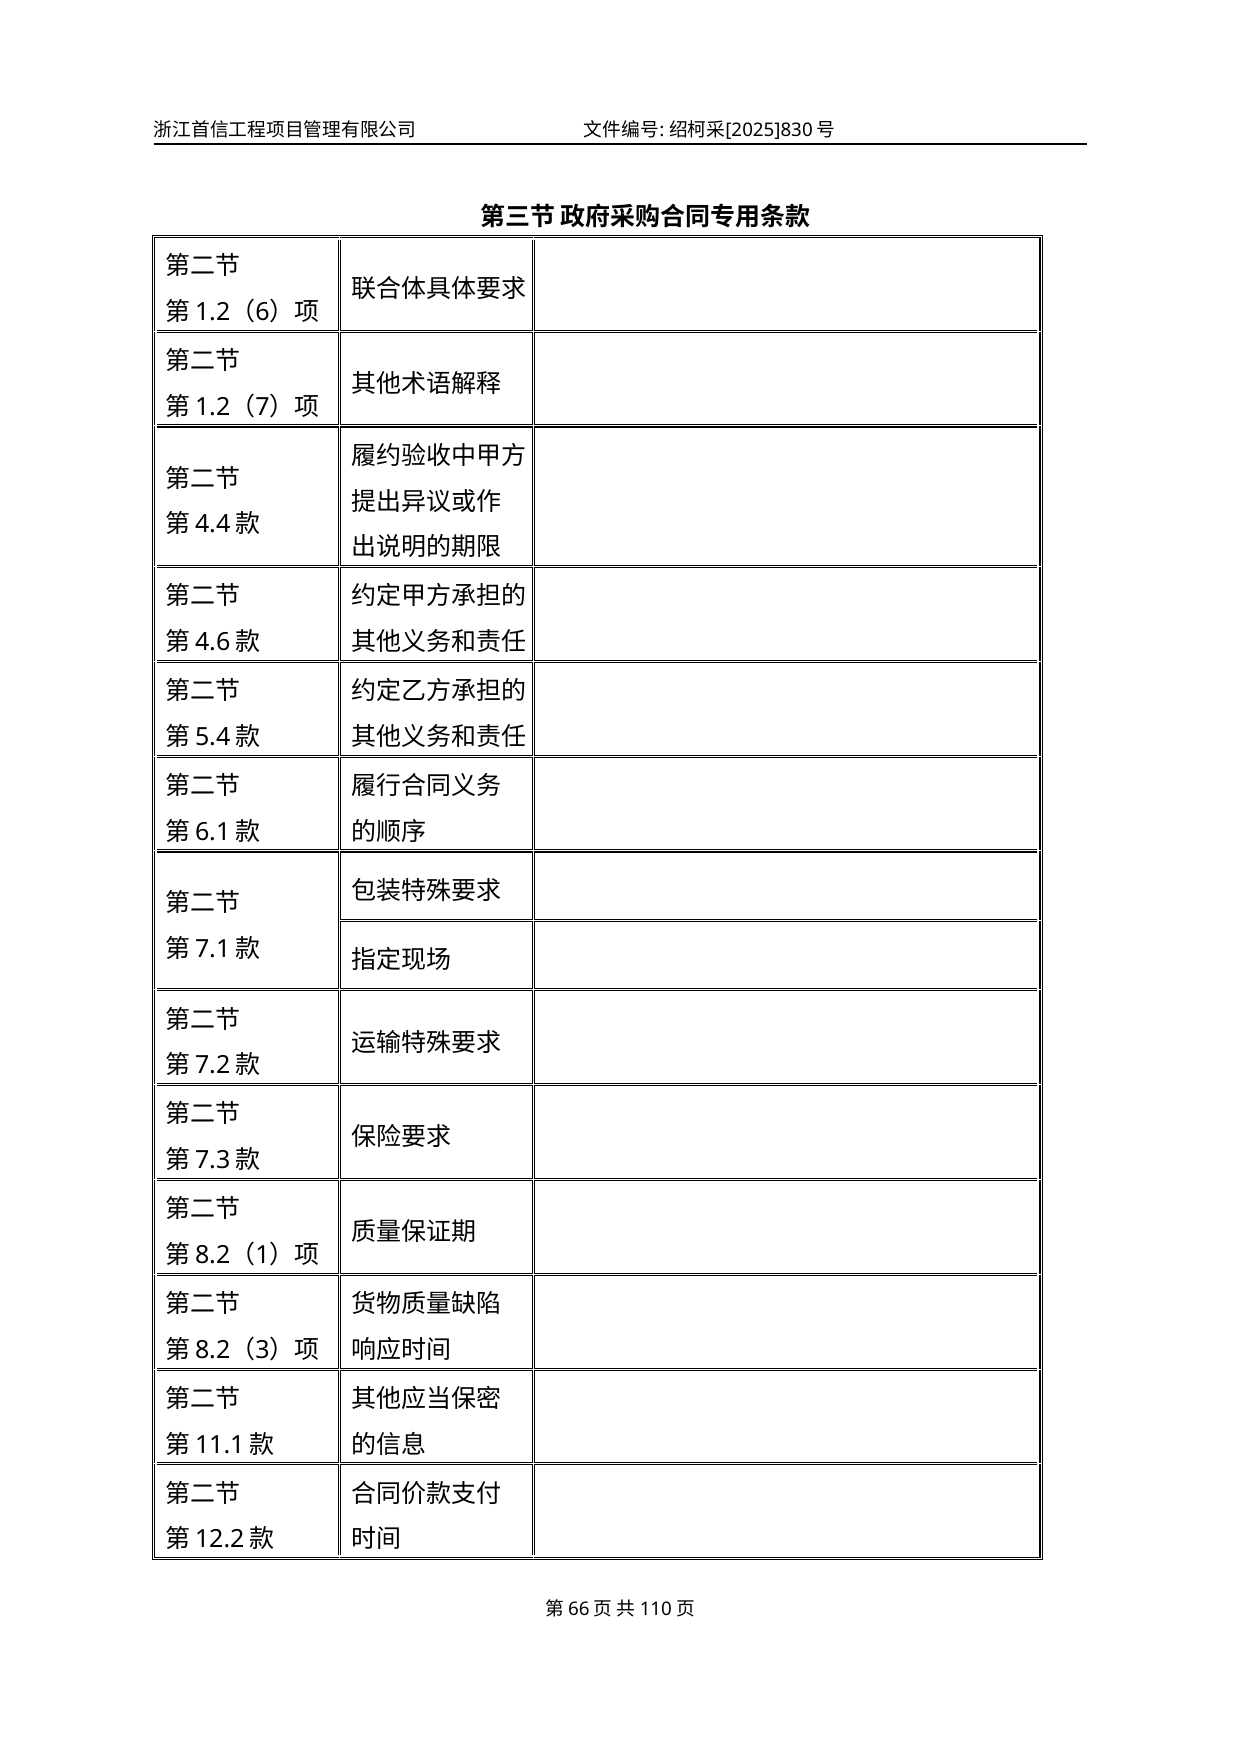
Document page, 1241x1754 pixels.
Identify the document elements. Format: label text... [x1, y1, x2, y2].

table_cell [533, 1083, 1041, 1178]
table_cell 第二节 第11.1款 [155, 1368, 338, 1462]
table_cell [535, 330, 1040, 424]
table_cell 质量保证期 [341, 1181, 532, 1273]
table_cell 履行合同义务 的顺序 [341, 758, 532, 849]
table_cell 其他术语解释 [341, 333, 532, 424]
table_cell 第二节 第4.4款 [154, 424, 340, 565]
table_cell 第二节 第7.1款 [154, 849, 340, 988]
table_header 第二节 第1.2（6）项 [155, 236, 340, 329]
table_cell [533, 1462, 1041, 1557]
table_cell 保险要求 [341, 1086, 532, 1178]
table_cell 第二节 第6.1款 [155, 755, 338, 849]
table_cell [535, 660, 1040, 754]
table_cell [533, 1178, 1041, 1273]
table_cell 约定甲方承担的 其他义务和责任 [341, 568, 532, 660]
table_cell 第二节 第12.2款 [154, 1462, 340, 1557]
table_cell 履约验收中甲方 提出异议或作 出说明的期限 [341, 428, 532, 565]
table_cell 第二节 第8.2（1）项 [154, 1178, 340, 1273]
table_cell [535, 1368, 1040, 1462]
table_cell 约定乙方承担的 其他义务和责任 [341, 663, 532, 754]
table_cell 第二节 第5.4款 [155, 660, 338, 754]
table_cell 运输特殊要求 [341, 991, 532, 1083]
table_cell [535, 755, 1040, 849]
table_cell 指定现场 [341, 922, 532, 988]
table_header 联合体具体要求 [340, 238, 533, 329]
table_cell 第二节 第4.6款 [154, 565, 340, 660]
table_header [533, 238, 1039, 329]
table_cell [533, 849, 1041, 919]
table_cell 货物质量缺陷 响应时间 [341, 1276, 532, 1367]
table_cell [533, 988, 1041, 1083]
table_cell [533, 565, 1041, 660]
table_cell [533, 919, 1041, 988]
table_cell 第二节 第1.2（7）项 [155, 330, 338, 424]
table_cell [533, 424, 1041, 565]
table_cell 第二节 第7.3款 [154, 1083, 340, 1178]
text 第三节 政府采购合同专用条款 [110, 189, 1130, 235]
table_cell 第二节 第7.2款 [154, 988, 340, 1083]
table_cell [535, 1273, 1040, 1367]
table_cell 第二节 第8.2（3）项 [155, 1273, 338, 1367]
table_cell 包装特殊要求 [341, 853, 532, 919]
table_cell 合同价款支付 时间 [340, 1465, 533, 1557]
table_cell 其他应当保密 的信息 [341, 1371, 532, 1462]
